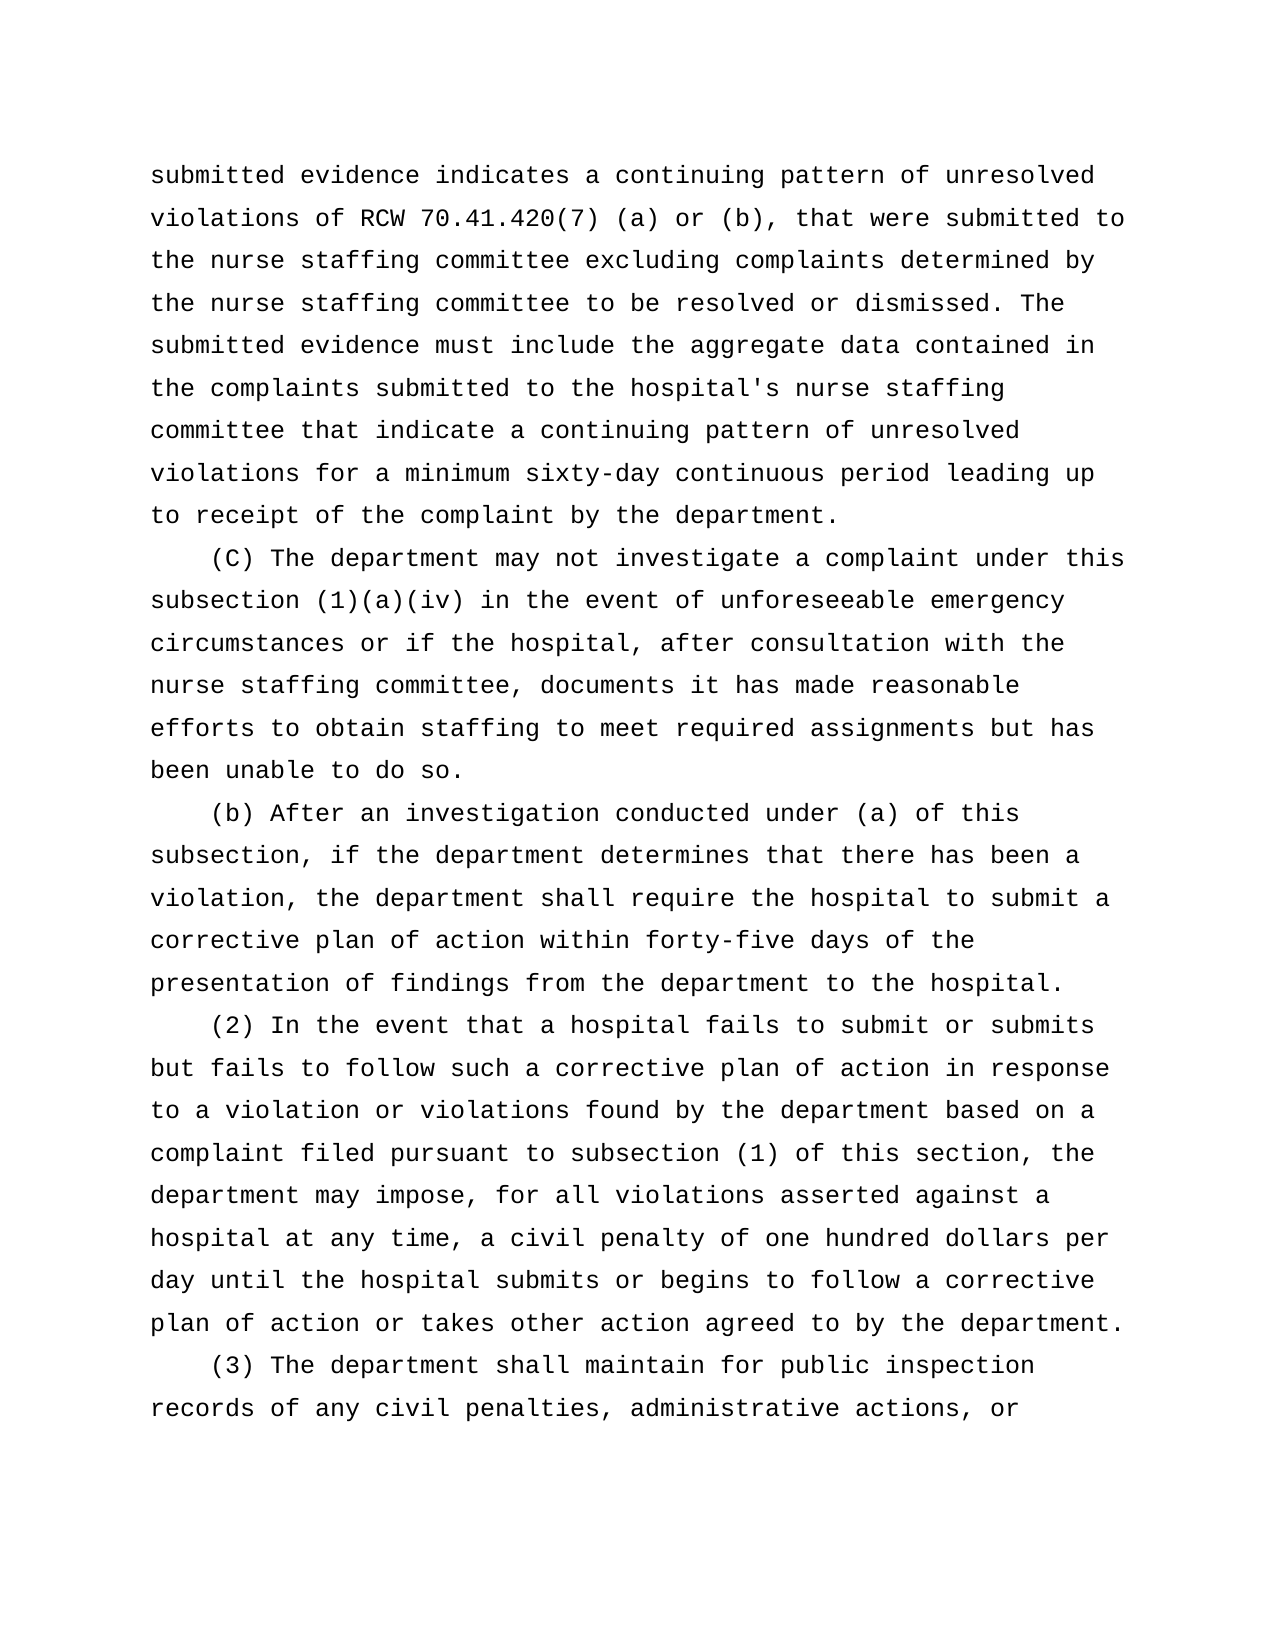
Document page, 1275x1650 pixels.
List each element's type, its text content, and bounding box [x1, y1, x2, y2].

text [150, 150, 1125, 532]
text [150, 1340, 1125, 1425]
text (b) After an investigation conducted under (a) of this subsection, if the department determines that there has been a violation, the department shall require the hospital to submit a corrective plan of action within forty-five days of the presentation of findings from the department to the hospital. [150, 787, 1125, 1000]
text (2) In the event that a hospital fails to submit or submits but fails to follow such a corrective plan of action in response to a violation or violations found by the department based on a complaint filed pursuant to subsection (1) of this section, the department may impose, for all violations asserted against a hospital at any time, a civil penalty of one hundred dollars per day until the hospital submits or begins to follow a corrective plan of action or takes other action agreed to by the department. [150, 1000, 1125, 1340]
text (C) The department may not investigate a complaint under this subsection (1)(a)(iv) in the event of unforeseeable emergency circumstances or if the hospital, after consultation with the nurse staffing committee, documents it has made reasonable efforts to obtain staffing to meet required assignments but has been unable to do so. [150, 532, 1125, 787]
